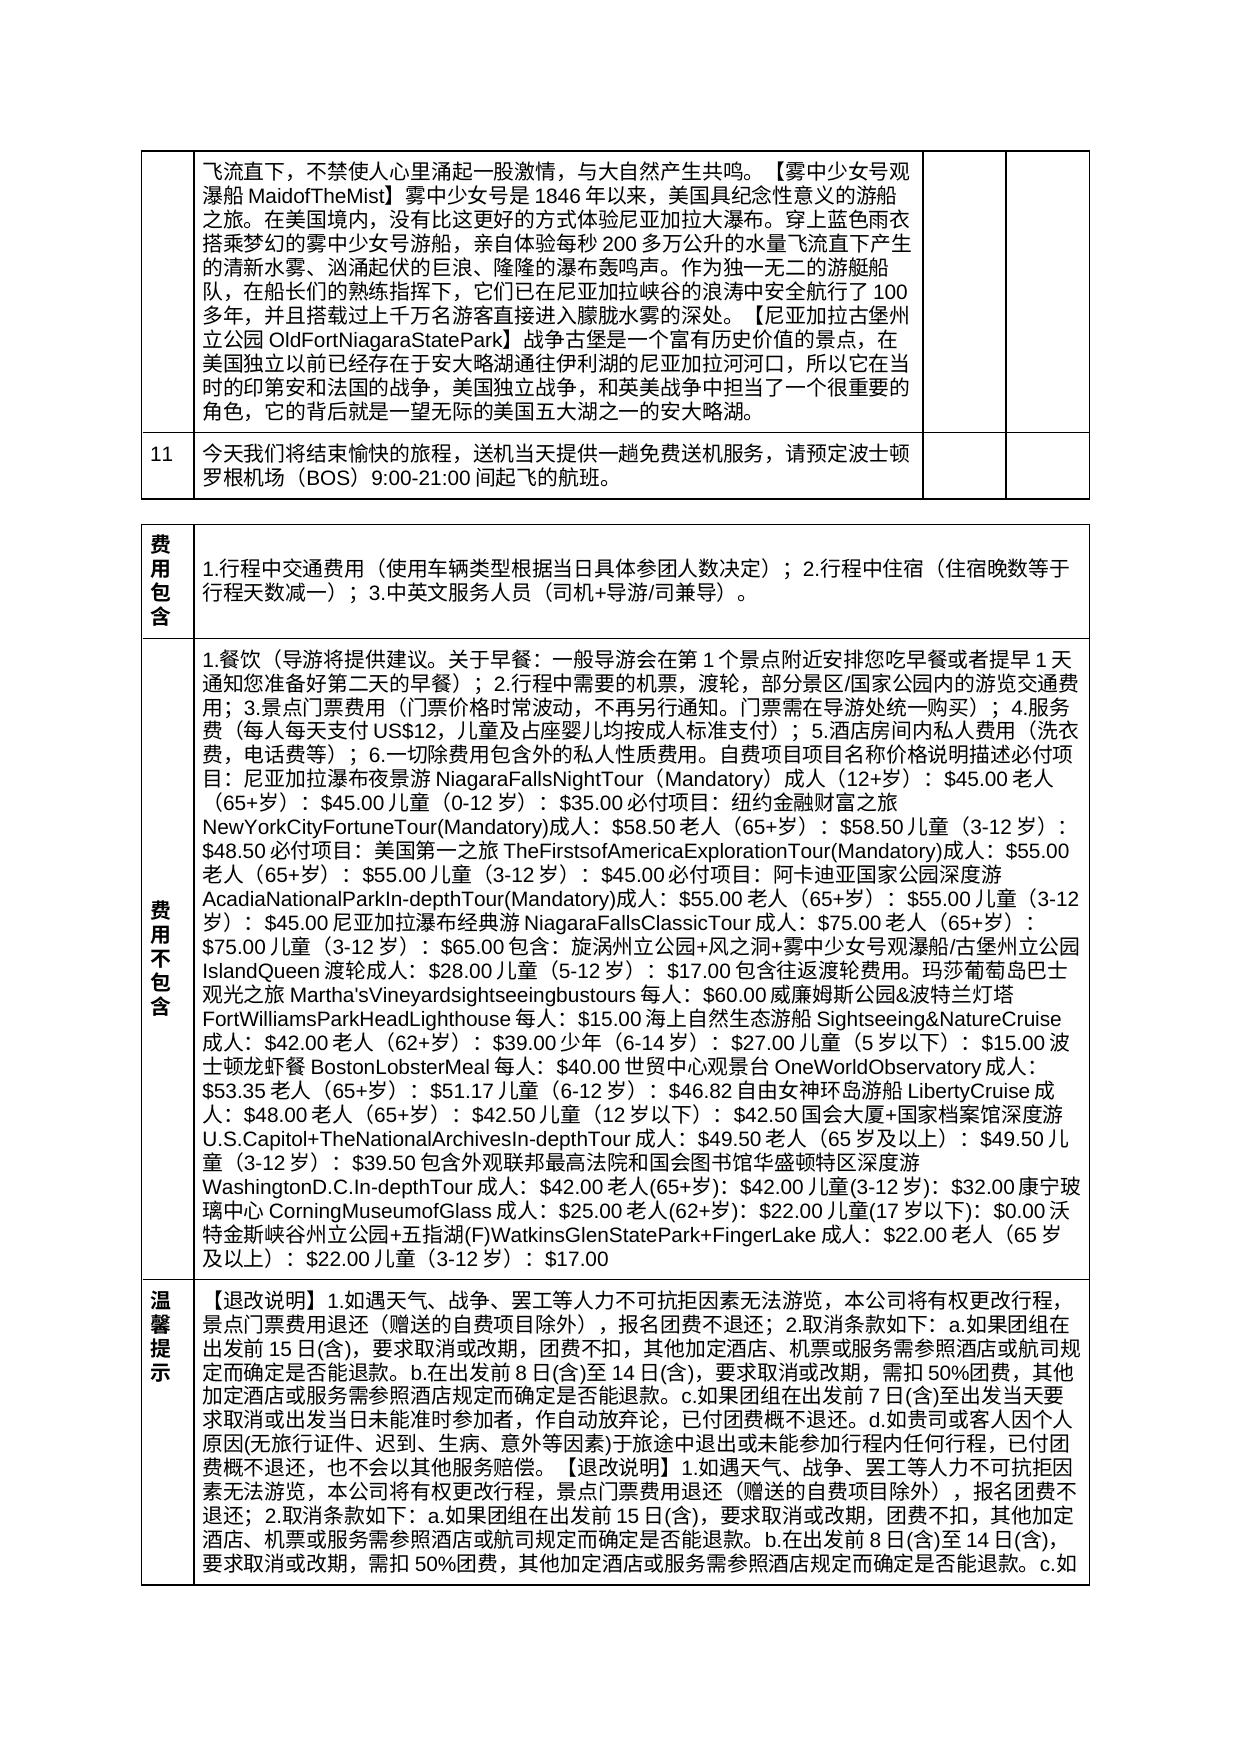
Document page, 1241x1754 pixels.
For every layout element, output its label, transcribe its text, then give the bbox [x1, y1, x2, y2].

table_cell 10 [142, 152, 193, 432]
table_cell [924, 152, 1005, 432]
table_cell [195, 1280, 1089, 1584]
table_cell [924, 433, 1005, 498]
table_cell 今天我们将结束愉快的旅程，送机当天提供一趟免费送机服务，请预定波士顿罗根机场（BOS）9:00-21:00间起飞的航班。 [195, 433, 922, 498]
table_cell 11 [142, 433, 193, 498]
table_cell 温馨提示 [142, 1280, 193, 1584]
table_cell 1.餐饮（导游将提供建议。关于早餐：一般导游会在第1个景点附近安排您吃早餐或者提早1天通知您准备好第二天的早餐）；2.行程中需要的机票，渡轮，部分景区/国家公园内的游览交通费用；3.景点门票费用（门票价格时常波动，不再另行通知。门票需在导游处统一购买）；4.服务费（每人每天支付US$12，儿童及占座婴儿均按成人标准支付）；5.酒店房间内私人费用（洗衣费，电话费等）；6.一切除费用包含外的私人性质费用。自费项目项目名称价格说明描述必付项目：尼亚加拉瀑布夜景游NiagaraFallsNightTour（Mandatory）成人（12+岁）：$45.00老人（65+岁）：$45.00儿童（0-12岁）：$35.00必付项目：纽约金融财富之旅NewYorkCityFortuneTour(Mandatory)成人：$58.50老人（65+岁）：$58.50儿童（3-12岁）：$48.50必付项目：美国第一之旅TheFirstsofAmericaExplorationTour(Mandatory)成人：$55.00老人（65+岁）：$55.00儿童（3-12岁）：$45.00必付项目：阿卡迪亚国家公园深度游AcadiaNationalParkIn-depthTour(Mandatory)成人：$55.00老人（65+岁）：$55.00儿童（3-12岁）：$45.00尼亚加拉瀑布经典游NiagaraFallsClassicTour成人：$75.00老人（65+岁）：$75.00儿童（3-12岁）：$65.00包含：旋涡州立公园+风之洞+雾中少女号观瀑船/古堡州立公园IslandQueen渡轮成人：$28.00儿童（5-12岁）：$17.00包含往返渡轮费用。玛莎葡萄岛巴士观光之旅Martha'sVineyardsightseeingbustours每人：$60.00威廉姆斯公园&波特兰灯塔FortWilliamsParkHeadLighthouse每人：$15.00海上自然生态游船Sightseeing&NatureCruise成人：$42.00老人（62+岁）：$39.00少年（6-14岁）：$27.00儿童（5岁以下）：$15.00波士顿龙虾餐BostonLobsterMeal每人：$40.00世贸中心观景台OneWorldObservatory成人：$53.35老人（65+岁）：$51.17儿童（6-12岁）：$46.82自由女神环岛游船LibertyCruise成人：$48.00老人（65+岁）：$42.50儿童（12岁以下）：$42.50国会大厦+国家档案馆深度游U.S.Capitol+TheNationalArchivesIn-depthTour成人：$49.50老人（65岁及以上）：$49.50儿童（3-12岁）：$39.50包含外观联邦最高法院和国会图书馆华盛顿特区深度游WashingtonD.C.In-depthTour成人：$42.00老人(65+岁)：$42.00儿童(3-12岁)：$32.00康宁玻璃中心CorningMuseumofGlass成人：$25.00老人(62+岁)：$22.00儿童(17岁以下)：$0.00沃特金斯峡谷州立公园+五指湖(F)WatkinsGlenStatePark+FingerLake成人：$22.00老人（65岁及以上）：$22.00儿童（3-12岁）：$17.00 [195, 639, 1089, 1279]
table_cell [1007, 433, 1089, 498]
table_cell [1007, 152, 1089, 432]
table_header 1.行程中交通费用（使用车辆类型根据当日具体参团人数决定）；2.行程中住宿（住宿晚数等于行程天数减一）；3.中英文服务人员（司机+导游/司兼导）。 [195, 525, 1089, 637]
table_cell 费用不包含 [142, 639, 193, 1279]
table_header 费用包含 [142, 525, 193, 637]
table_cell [195, 152, 922, 432]
